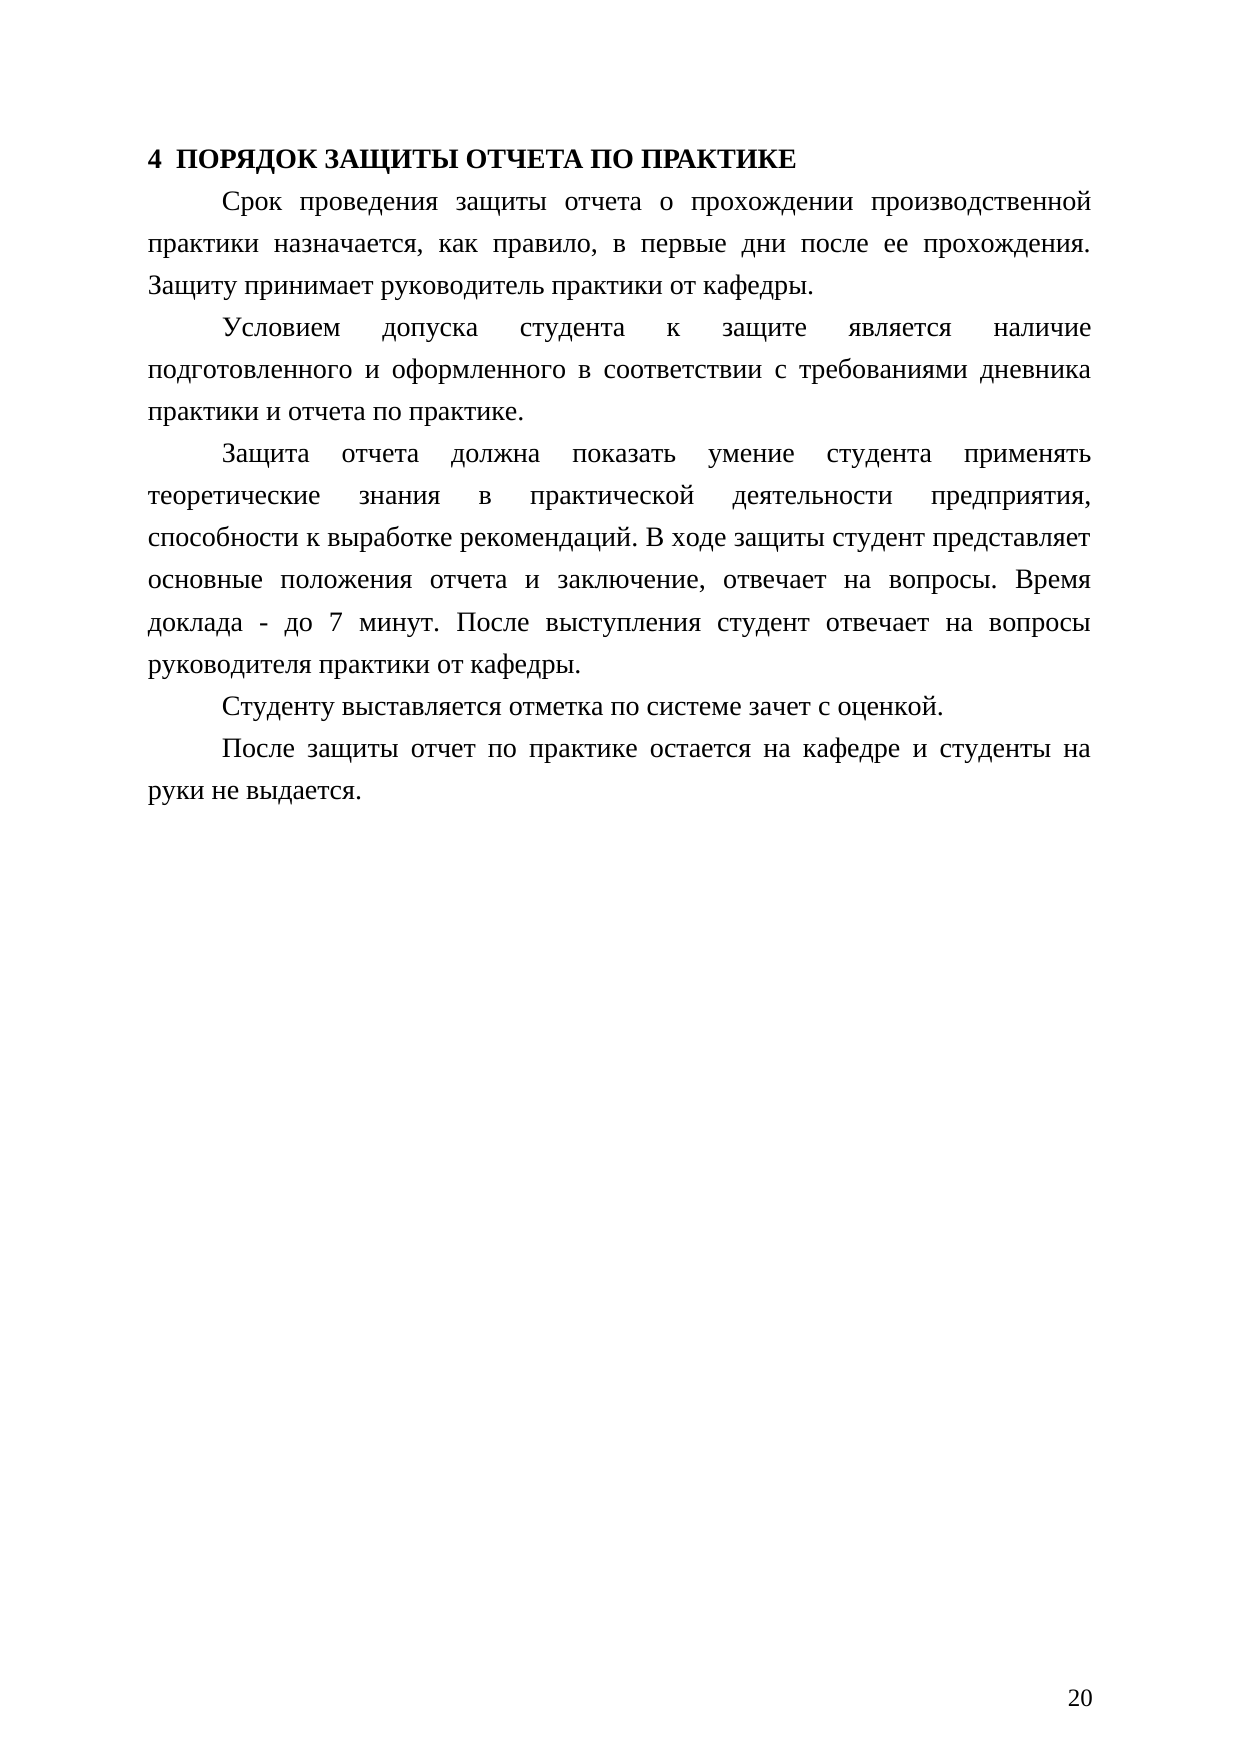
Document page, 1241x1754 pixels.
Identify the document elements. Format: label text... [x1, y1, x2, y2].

subtitle 4 ПОРЯДОК ЗАЩИТЫ ОТЧЕТА ПО ПРАКТИКЕ [148, 142, 1092, 174]
text После защиты отчет по практике остается на кафедре и студенты на руки не выдается. [148, 731, 1092, 805]
text Условием допуска студента к защите является наличие подготовленного и оформленного в соответствии с требованиями дневника практики и отчета по практике. [148, 310, 1092, 427]
text Срок проведения защиты отчета о прохождении производственной практики назначается, как правило, в первые дни после ее прохождения. Защиту принимает руководитель практики от кафедры. [148, 184, 1092, 300]
text Студенту выставляется отметка по системе зачет с оценкой. [148, 689, 1092, 721]
text Защита отчета должна показать умение студента применять теоретические знания в практической деятельности предприятия, способности к выработке рекомендаций. В ходе защиты студент представляет основные положения отчета и заключение, отвечает на вопросы. Время доклада - до 7 минут. После выступления студент отвечает на вопросы руководителя практики от кафедры. [148, 436, 1092, 679]
